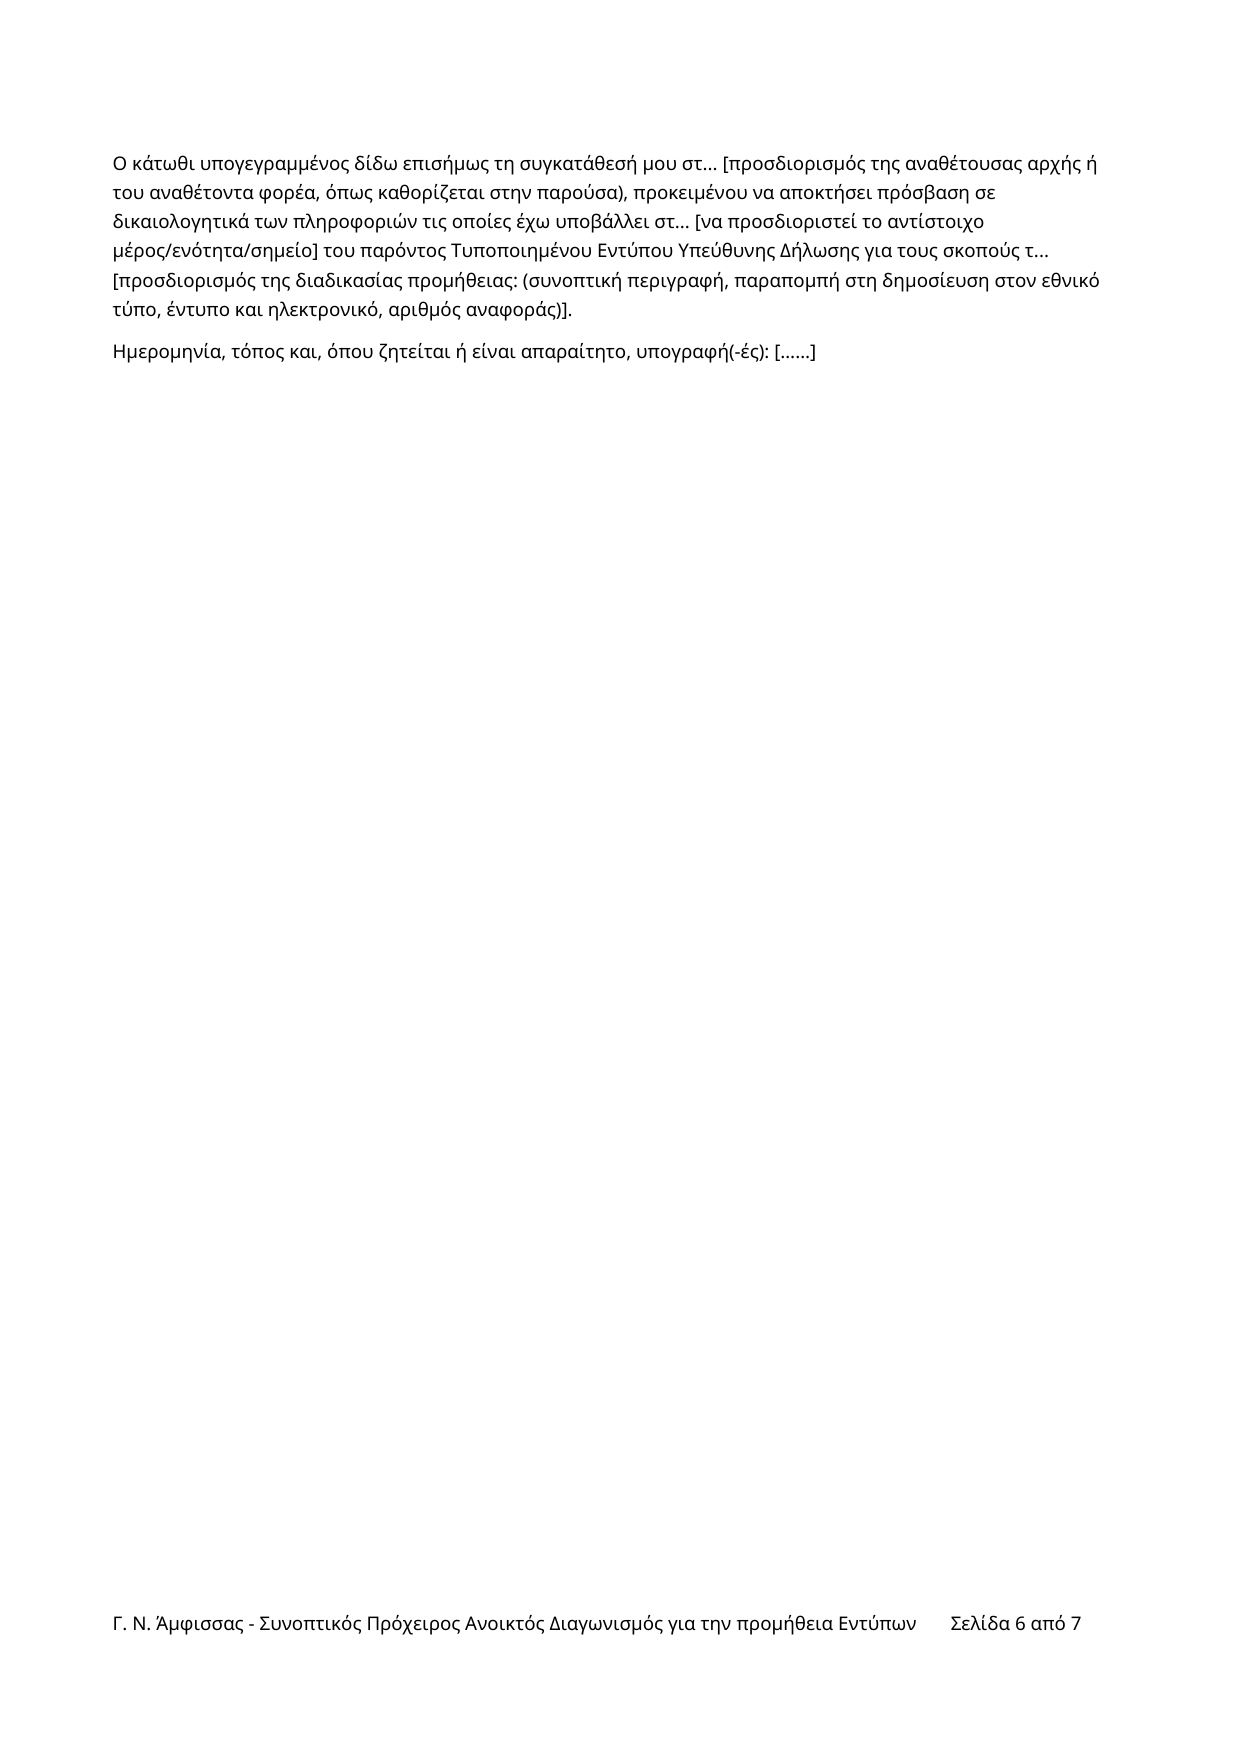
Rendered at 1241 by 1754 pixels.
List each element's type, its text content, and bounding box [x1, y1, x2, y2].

text Ημερομηνία, τόπος και, όπου ζητείται ή είναι απαραίτητο, υπογραφή(-ές): [……] [112, 338, 1128, 364]
text Ο κάτωθι υπογεγραμμένος δίδω επισήμως τη συγκατάθεσή μου στ... [προσδιορισμός της αναθέτουσας αρχής ή του αναθέτοντα φορέα, όπως καθορίζεται στην παρούσα), προκειμένου να αποκτήσει πρόσβαση σε δικαιολογητικά των πληροφοριών τις οποίες έχω υποβάλλει στ... [να προσδιοριστεί το αντίστοιχο μέρος/ενότητα/σημείο] του παρόντος Τυποποιημένου Εντύπου Υπεύθυνης Δήλωσης για τους σκοπούς τ... [προσδιορισμός της διαδικασίας προμήθειας: (συνοπτική περιγραφή, παραπομπή στη δημοσίευση στον εθνικό τύπο, έντυπο και ηλεκτρονικό, αριθμός αναφοράς)]. [112, 150, 1128, 322]
